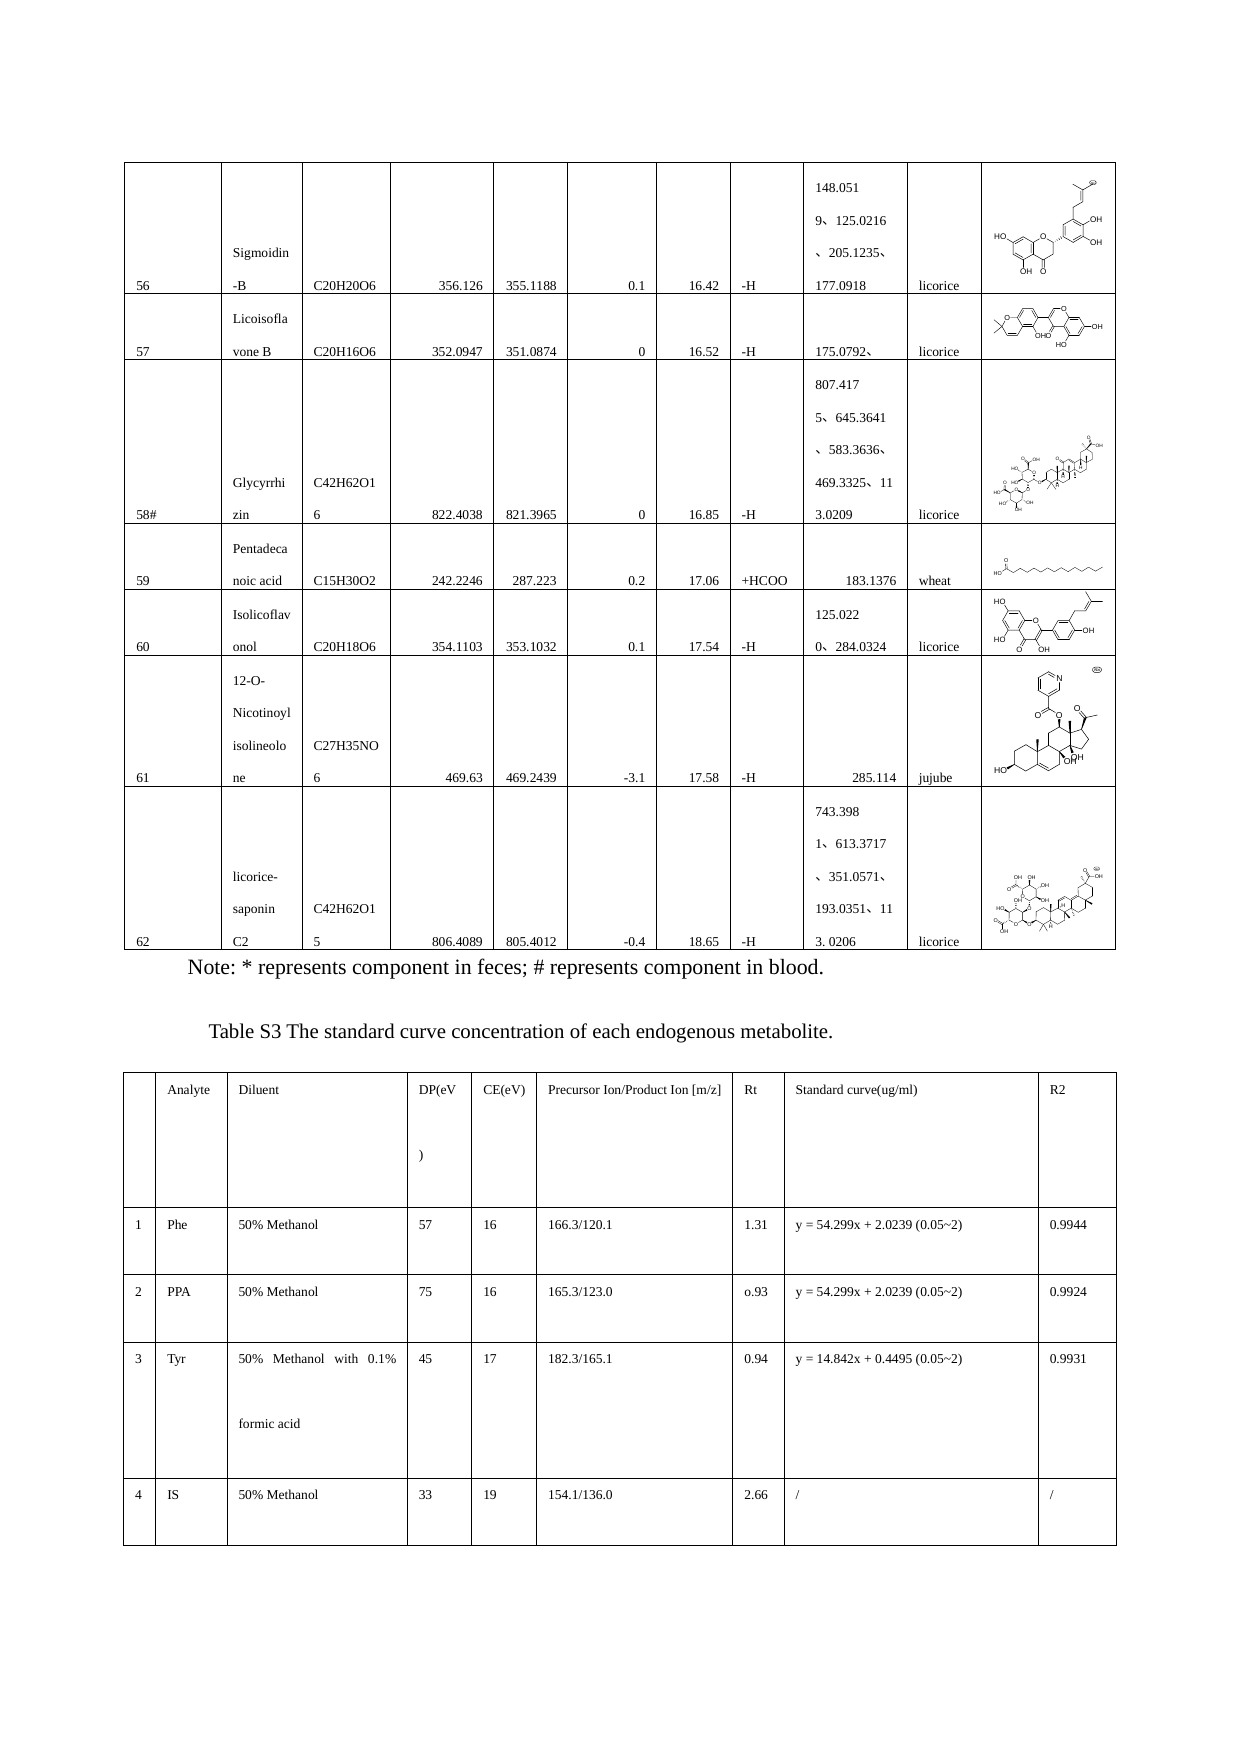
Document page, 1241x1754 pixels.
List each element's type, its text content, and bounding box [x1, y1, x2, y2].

table_cell 285.114 [804, 656, 907, 786]
table_cell C27H35NO6 [303, 656, 390, 786]
text Note: * represents component in feces; # represents component in blood. [187, 950, 1053, 983]
table_cell 0.2 [568, 524, 656, 589]
table_cell 469.2439 [494, 656, 567, 786]
table_cell Pentadecanoic acid [222, 524, 302, 589]
table_cell 175.0792、 [804, 294, 907, 359]
table_cell 59 [125, 524, 221, 589]
table_cell C20H20O6 [303, 163, 390, 293]
table_cell 57 [125, 294, 221, 359]
table_cell Isolicoflavonol [222, 590, 302, 655]
table_cell 165.3/123.0 [537, 1275, 732, 1342]
table_cell 355.1188 [494, 163, 567, 293]
table_cell 18.65 [657, 787, 730, 949]
table_cell 0 [568, 360, 656, 523]
table_header R2 [1039, 1073, 1116, 1207]
table_cell -0.4 [568, 787, 656, 949]
table_cell 16.52 [657, 294, 730, 359]
table_header Precursor Ion/Product Ion [m/z] [537, 1073, 732, 1207]
table_cell 50% Methanol [228, 1275, 407, 1342]
table_cell 2 [124, 1275, 155, 1342]
table_cell C42H62O15 [303, 787, 390, 949]
table_header DP(eV) [408, 1073, 471, 1207]
table_header Analyte [156, 1073, 227, 1207]
table_cell 58# [125, 360, 221, 523]
table_cell 17.54 [657, 590, 730, 655]
table_cell -H [731, 787, 803, 949]
table_cell Sigmoidin-B [222, 163, 302, 293]
table_cell 743.3981、613.3717、351.0571、193.0351、113. 0206 [804, 787, 907, 949]
table_cell -H [731, 294, 803, 359]
table_cell 3 [124, 1343, 155, 1477]
table_cell 166.3/120.1 [537, 1208, 732, 1274]
table_cell y = 54.299x + 2.0239 (0.05~2) [785, 1275, 1038, 1342]
table_cell 356.126 [391, 163, 493, 293]
table_cell 352.0947 [391, 294, 493, 359]
table_cell 125.0220、284.0324 [804, 590, 907, 655]
table_cell 50% Methanol [228, 1208, 407, 1274]
table_cell 287.223 [494, 524, 567, 589]
table_header [124, 1073, 155, 1207]
table_cell 16 [472, 1275, 536, 1342]
table_cell 50% Methanol [228, 1479, 407, 1545]
table_cell / [1039, 1479, 1116, 1545]
table_cell [982, 524, 1115, 589]
table_cell 45 [408, 1343, 471, 1477]
table_header CE(eV) [472, 1073, 536, 1207]
table_cell C42H62O16 [303, 360, 390, 523]
table_cell / [785, 1479, 1038, 1545]
table_cell 50% Methanol with 0.1% formic acid [228, 1343, 407, 1477]
table_cell 0 [568, 294, 656, 359]
table_cell 60 [125, 590, 221, 655]
table_cell PPA [156, 1275, 227, 1342]
table_cell o.93 [733, 1275, 784, 1342]
table_cell [982, 360, 1115, 523]
table_cell -3.1 [568, 656, 656, 786]
table_cell +HCOO [731, 524, 803, 589]
table_cell 351.0874 [494, 294, 567, 359]
table_cell 12-O-Nicotinoylisolineolone [222, 656, 302, 786]
table_cell 0.9931 [1039, 1343, 1116, 1477]
table_cell wheat [908, 524, 981, 589]
table_cell 61 [125, 656, 221, 786]
table_cell 353.1032 [494, 590, 567, 655]
table_cell 16.85 [657, 360, 730, 523]
table_cell 806.4089 [391, 787, 493, 949]
table_cell 242.2246 [391, 524, 493, 589]
table_cell Licoisoflavone B [222, 294, 302, 359]
table_cell -H [731, 656, 803, 786]
table_cell 1.31 [733, 1208, 784, 1274]
table_cell 807.4175、645.3641、583.3636、469.3325、113.0209 [804, 360, 907, 523]
table_cell [982, 787, 1115, 949]
table_cell C20H16O6 [303, 294, 390, 359]
table_cell 0.9944 [1039, 1208, 1116, 1274]
table_cell licorice-saponin C2 [222, 787, 302, 949]
table_cell licorice [908, 360, 981, 523]
table_cell 16.42 [657, 163, 730, 293]
table_cell 354.1103 [391, 590, 493, 655]
table_cell 182.3/165.1 [537, 1343, 732, 1477]
table_cell -H [731, 590, 803, 655]
table_cell 4 [124, 1479, 155, 1545]
table_cell jujube [908, 656, 981, 786]
table_cell [982, 656, 1115, 786]
table_cell 1 [124, 1208, 155, 1274]
table_cell 0.1 [568, 163, 656, 293]
table_cell [982, 590, 1115, 655]
table_cell y = 14.842x + 0.4495 (0.05~2) [785, 1343, 1038, 1477]
table_header Standard curve(ug/ml) [785, 1073, 1038, 1207]
table_cell C15H30O2 [303, 524, 390, 589]
table_cell 17.06 [657, 524, 730, 589]
table_cell -H [731, 163, 803, 293]
table_cell 0.1 [568, 590, 656, 655]
table_cell 469.63 [391, 656, 493, 786]
table_cell -H [731, 360, 803, 523]
table_cell licorice [908, 590, 981, 655]
table_cell 17 [472, 1343, 536, 1477]
table_cell Tyr [156, 1343, 227, 1477]
table_cell 183.1376 [804, 524, 907, 589]
table_cell [982, 163, 1115, 293]
table_cell y = 54.299x + 2.0239 (0.05~2) [785, 1208, 1038, 1274]
table_cell 57 [408, 1208, 471, 1274]
table_cell 62 [125, 787, 221, 949]
table_cell licorice [908, 294, 981, 359]
table_cell C20H18O6 [303, 590, 390, 655]
table_header Rt [733, 1073, 784, 1207]
table_cell 33 [408, 1479, 471, 1545]
table_cell IS [156, 1479, 227, 1545]
table_cell licorice [908, 787, 981, 949]
table_cell 75 [408, 1275, 471, 1342]
table_cell 0.9924 [1039, 1275, 1116, 1342]
table_header Diluent [228, 1073, 407, 1207]
table_cell 821.3965 [494, 360, 567, 523]
table_cell 17.58 [657, 656, 730, 786]
table_cell 0.94 [733, 1343, 784, 1477]
table_cell Glycyrrhizin [222, 360, 302, 523]
table_cell 148.0519、125.0216、205.1235、177.0918 [804, 163, 907, 293]
table_cell 16 [472, 1208, 536, 1274]
table_cell 2.66 [733, 1479, 784, 1545]
table_cell 19 [472, 1479, 536, 1545]
table_cell [982, 294, 1115, 359]
table_cell 56 [125, 163, 221, 293]
table_cell Phe [156, 1208, 227, 1274]
table_cell 822.4038 [391, 360, 493, 523]
table_cell licorice [908, 163, 981, 293]
text Table S3 The standard curve concentration of each endogenous metabolite. [187, 1015, 1053, 1048]
table_cell 805.4012 [494, 787, 567, 949]
table_cell 154.1/136.0 [537, 1479, 732, 1545]
